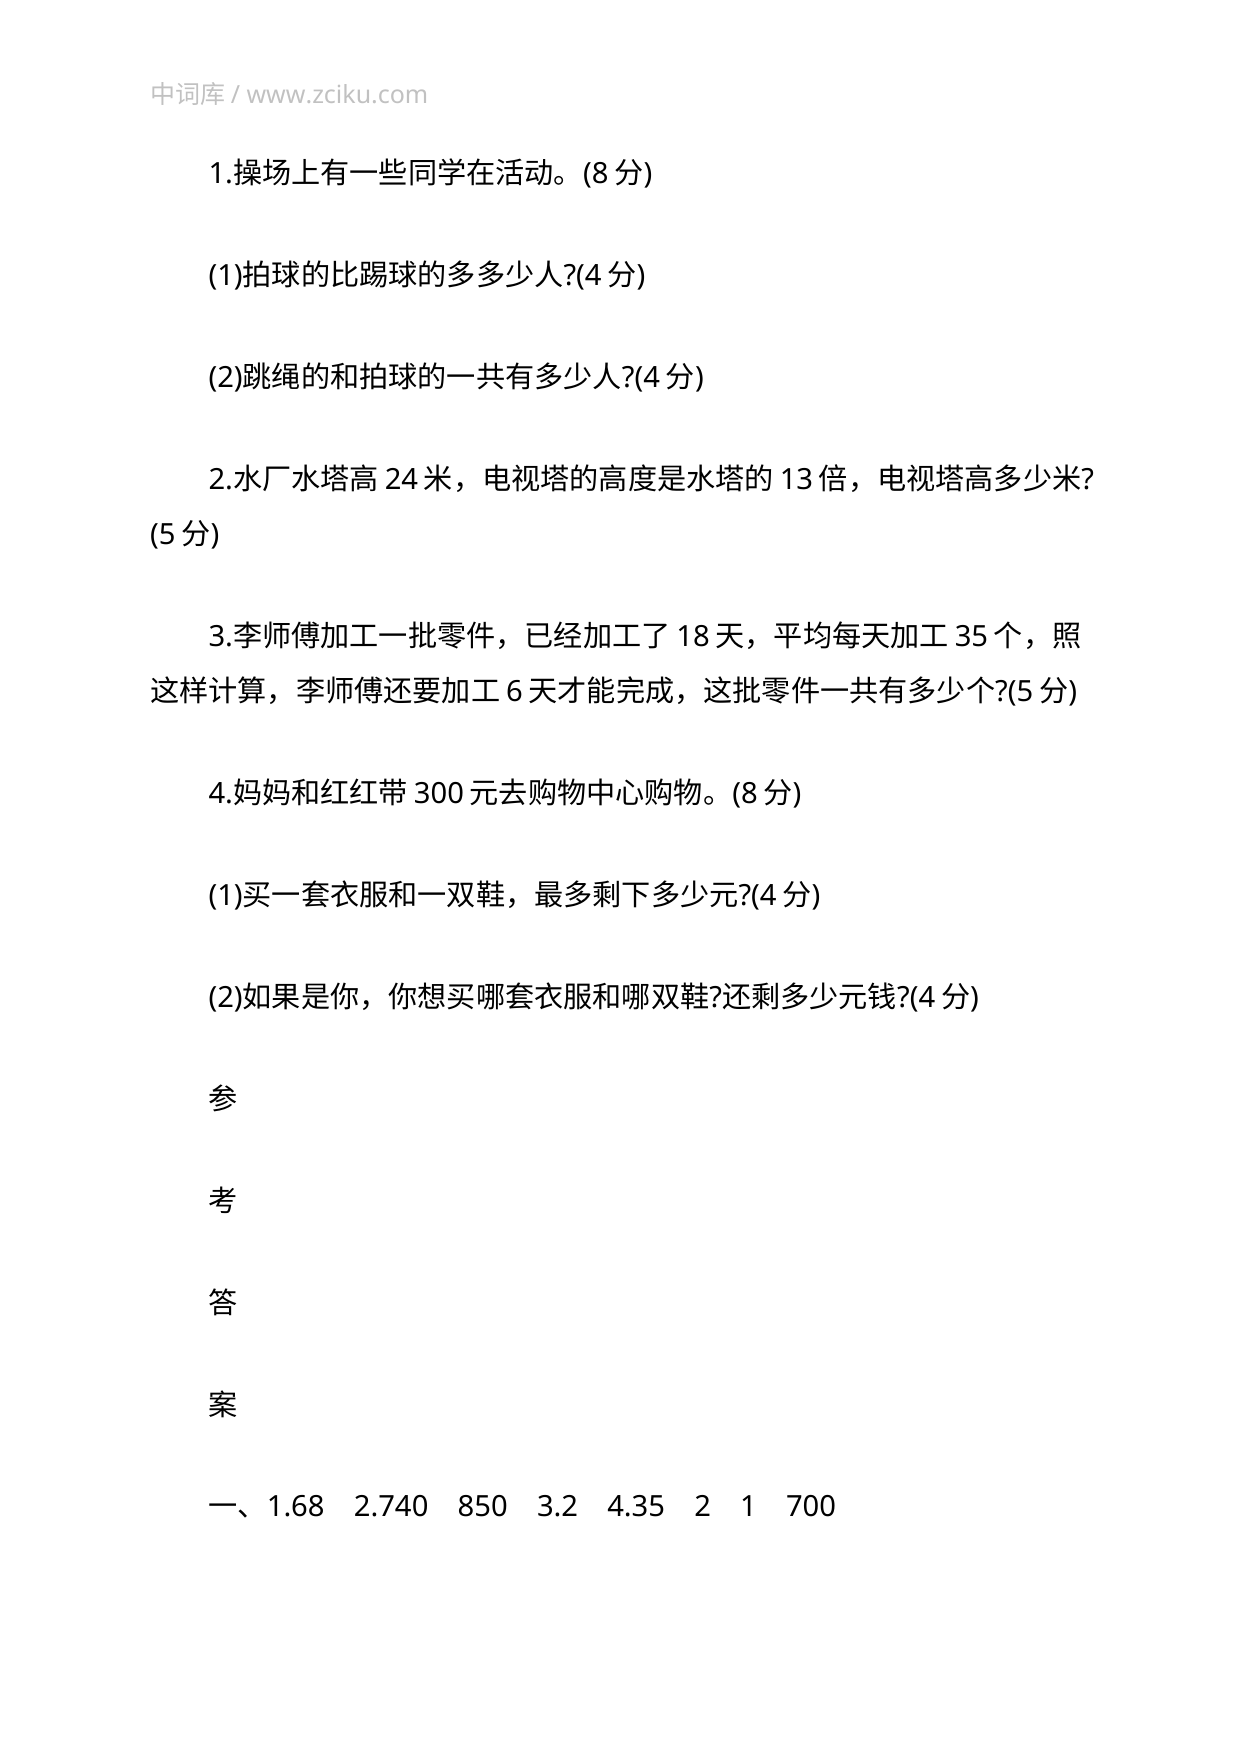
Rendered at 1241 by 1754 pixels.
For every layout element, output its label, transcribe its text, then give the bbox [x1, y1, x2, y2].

text (1)拍球的比踢球的多多少人?(4分) [150, 252, 1090, 294]
text 案 [150, 1381, 1090, 1423]
text (2)如果是你，你想买哪套衣服和哪双鞋?还剩多少元钱?(4分) [150, 974, 1090, 1016]
text 考 [150, 1178, 1090, 1220]
text 1.操场上有一些同学在活动。(8分) [150, 150, 1090, 192]
text 2.水厂水塔高24米，电视塔的高度是水塔的13倍，电视塔高多少米?(5分) [150, 456, 1090, 553]
text (1)买一套衣服和一双鞋，最多剩下多少元?(4分) [150, 872, 1090, 914]
text (2)跳绳的和拍球的一共有多少人?(4分) [150, 354, 1090, 396]
text 3.李师傅加工一批零件，已经加工了18天，平均每天加工35个，照这样计算，李师傅还要加工6天才能完成，这批零件一共有多少个?(5分) [150, 613, 1090, 710]
text 4.妈妈和红红带300元去购物中心购物。(8分) [150, 770, 1090, 812]
text 答 [150, 1279, 1090, 1322]
text 参 [150, 1076, 1090, 1118]
text 一、1.68 2.740 850 3.2 4.35 2 1 700 [150, 1483, 1090, 1525]
